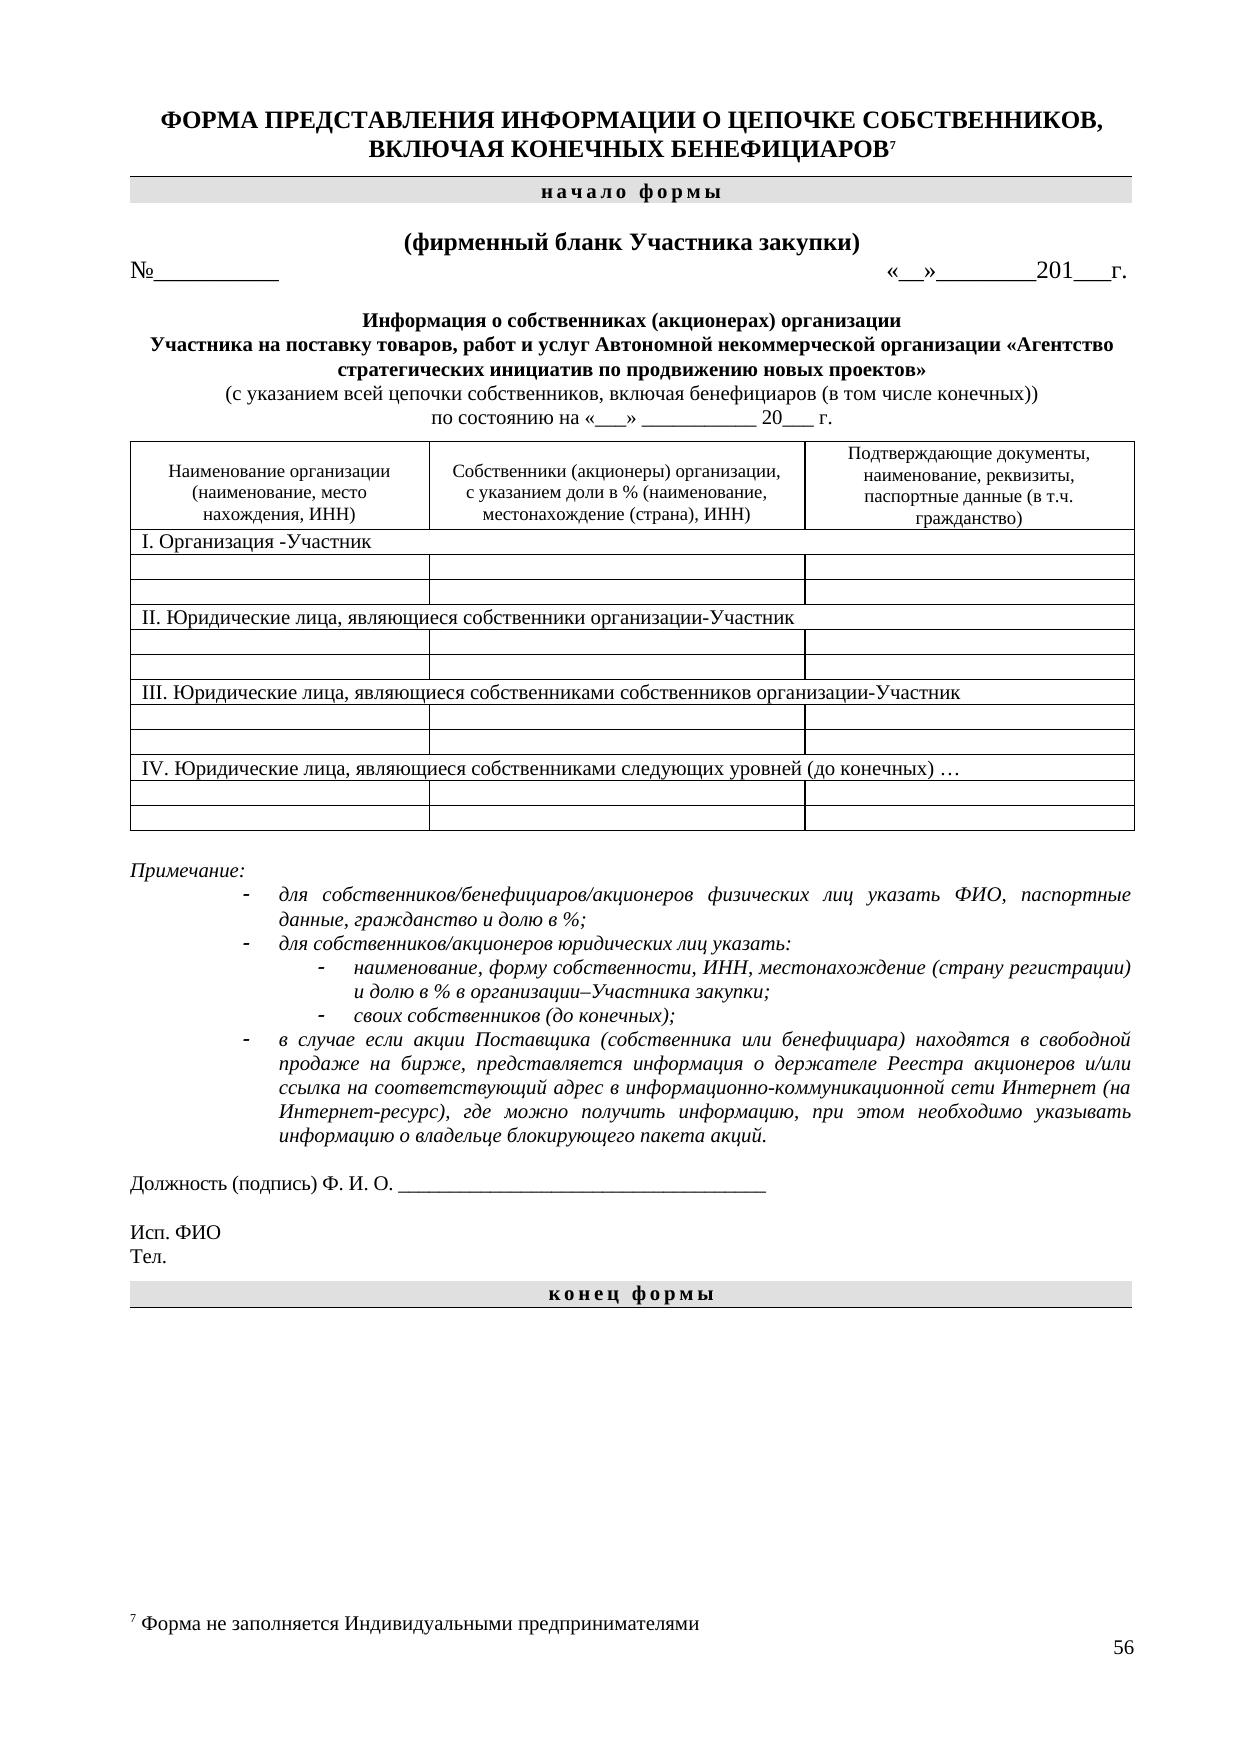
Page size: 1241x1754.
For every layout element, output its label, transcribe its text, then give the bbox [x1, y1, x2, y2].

table_cell [430, 781, 804, 804]
text (с указанием всей цепочки собственников, включая бенефициаров (в том числе конечных)) [130, 381, 1134, 404]
table_cell [131, 555, 429, 579]
table_cell [806, 806, 1134, 830]
table_cell [430, 580, 804, 604]
text (фирменный бланк Участника закупки) [130, 227, 1134, 256]
table_header Наименование организации (наименование, место нахождения, ИНН) [131, 442, 429, 528]
table_cell [131, 655, 429, 679]
table_cell [131, 630, 429, 654]
table_cell [131, 730, 429, 754]
text конец формы [130, 1281, 1132, 1307]
table_cell [430, 655, 804, 679]
table_cell [806, 555, 1134, 579]
text по состоянию на «___» ___________ 20___ г. [130, 404, 1134, 429]
table_cell [806, 655, 1134, 679]
table_cell [430, 630, 804, 654]
table_cell [430, 555, 804, 579]
table_cell [806, 781, 1134, 804]
text Исп. ФИО [130, 1220, 1134, 1244]
table_header Подтверждающие документы, наименование, реквизиты, паспортные данные (в т.ч. гражданство) [806, 442, 1134, 528]
table_cell [131, 781, 429, 804]
text №__________ «__»________201___г. [130, 256, 1134, 284]
table_cell [430, 806, 804, 830]
text начало формы [130, 177, 1132, 203]
table_cell IV. Юридические лица, являющиеся собственниками следующих уровней (до конечных) … [131, 755, 1134, 779]
table_cell III. Юридические лица, являющиеся собственниками собственников организации-Участник [131, 680, 1134, 704]
table_header Собственники (акционеры) организации, с указанием доли в % (наименование, местонахождение (страна), ИНН) [430, 442, 804, 528]
table_cell [806, 705, 1134, 729]
list для собственников/акционеров юридических лиц указать: [241, 931, 1134, 954]
table_cell [131, 705, 429, 729]
table_cell [806, 730, 1134, 754]
table_cell [131, 580, 429, 604]
list своих собственников (до конечных); [316, 1003, 1134, 1027]
text Информация о собственниках (акционерах) организации [130, 308, 1134, 332]
text Тел. [130, 1244, 1134, 1268]
text Примечание: [130, 858, 1134, 882]
table_cell [806, 630, 1134, 654]
list для собственников/бенефициаров/акционеров физических лиц указать ФИО, паспортные данные, гражданство и долю в %; [241, 882, 1134, 931]
text ФОРМА ПРЕДСТАВЛЕНИЯ ИНФОРМАЦИИ О ЦЕПОЧКЕ СОБСТВЕННИКОВ, ВКЛЮЧАЯ КОНЕЧНЫХ БЕНЕФИЦИАРОВ [130, 106, 1134, 163]
table_cell [430, 705, 804, 729]
table_cell I. Организация -Участник [131, 530, 1134, 553]
text Должность (подпись) Ф. И. О. ____________________________________ [130, 1171, 1134, 1195]
table_cell II. Юридические лица, являющиеся собственники организации-Участник [131, 605, 1134, 629]
list в случае если акции Поставщика (собственника или бенефициара) находятся в свободной продаже на бирже, представляется информация о держателе Реестра акционеров и/или ссылка на соответствующий адрес в информационно-коммуникационной сети Интернет (на Интернет-ресурс), где можно получить информацию, при этом необходимо указывать информацию о владельце блокирующего пакета акций. [241, 1027, 1134, 1147]
text Участника на поставку товаров, работ и услуг Автономной некоммерческой организации «Агентство стратегических инициатив по продвижению новых проектов» [130, 332, 1134, 381]
table_cell [806, 580, 1134, 604]
table_cell [430, 730, 804, 754]
list наименование, форму собственности, ИНН, местонахождение (страну регистрации) и долю в % в организации–Участника закупки; [316, 954, 1134, 1003]
table_cell [131, 806, 429, 830]
